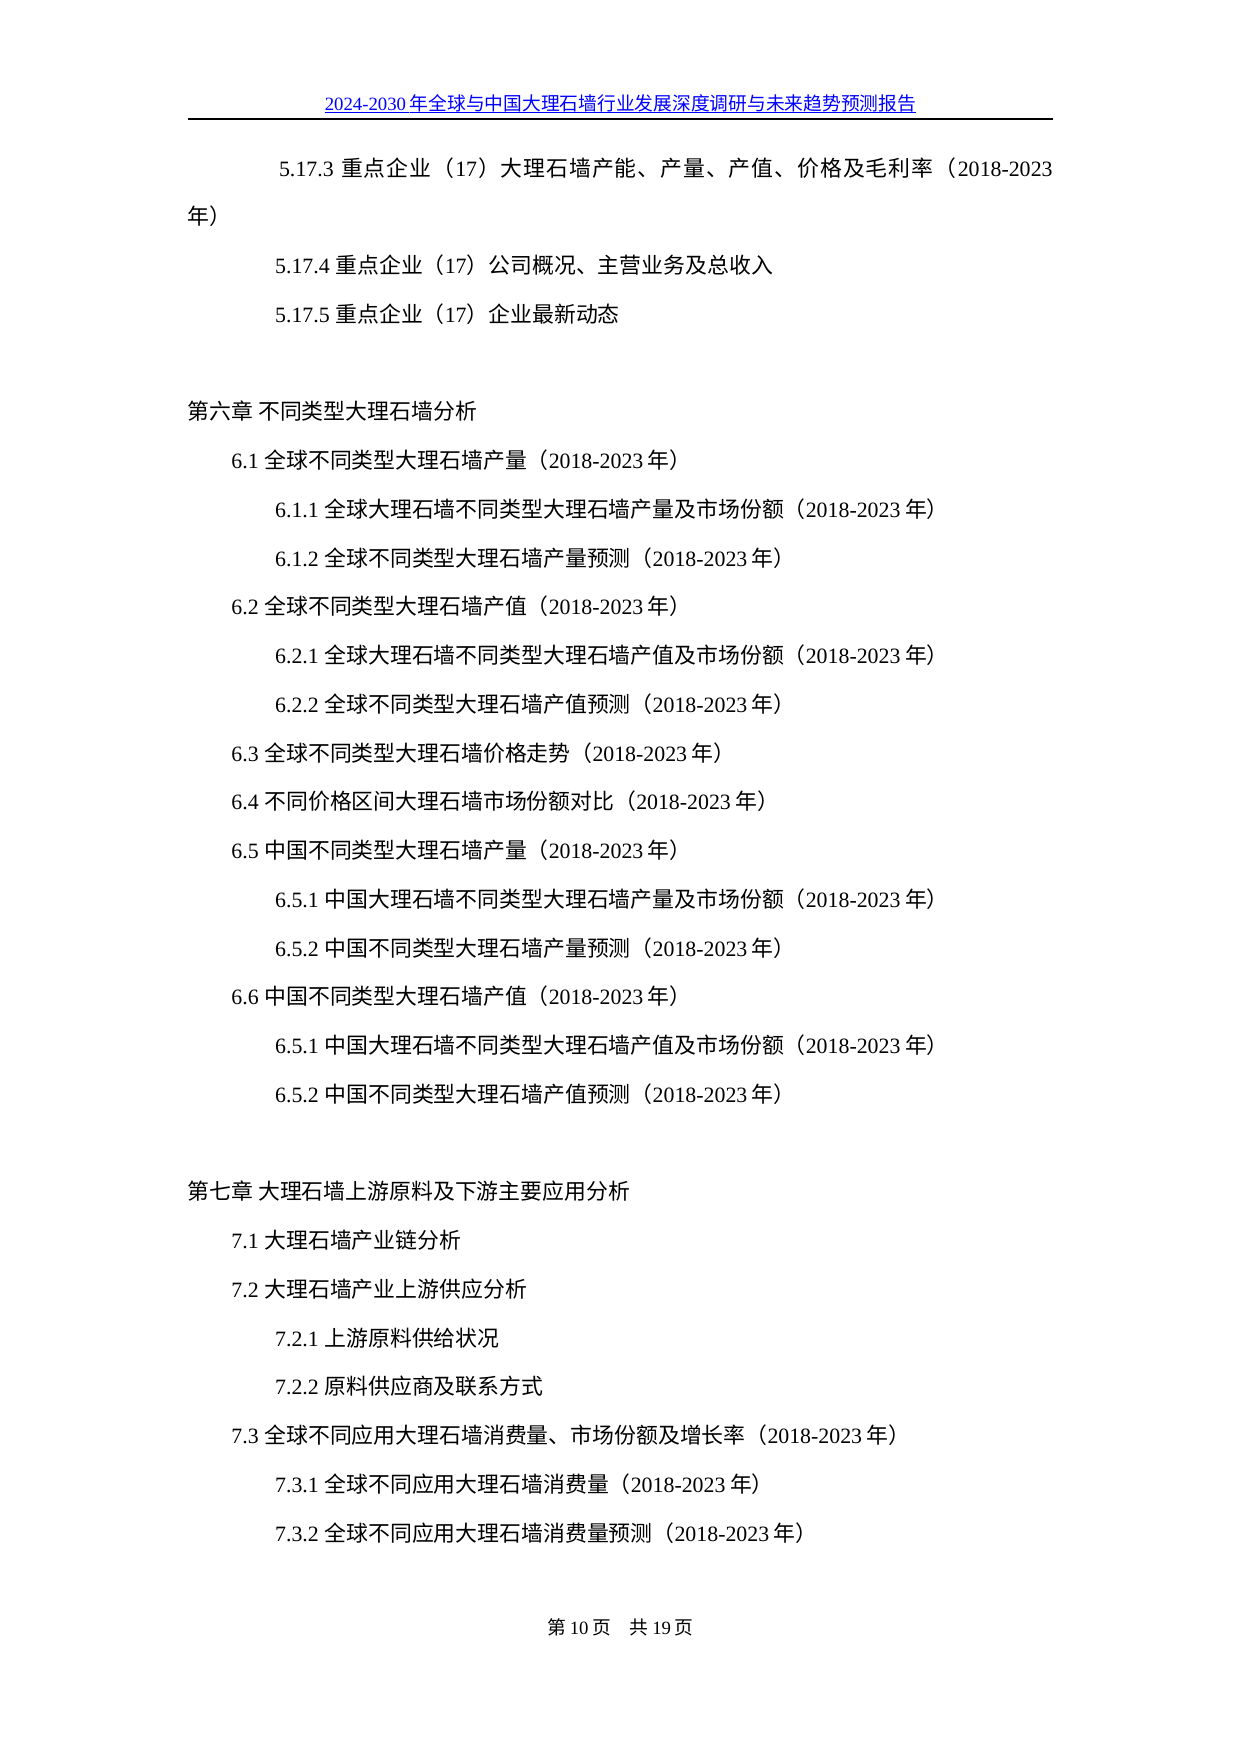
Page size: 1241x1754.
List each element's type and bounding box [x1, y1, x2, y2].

text [187, 150, 1053, 1548]
